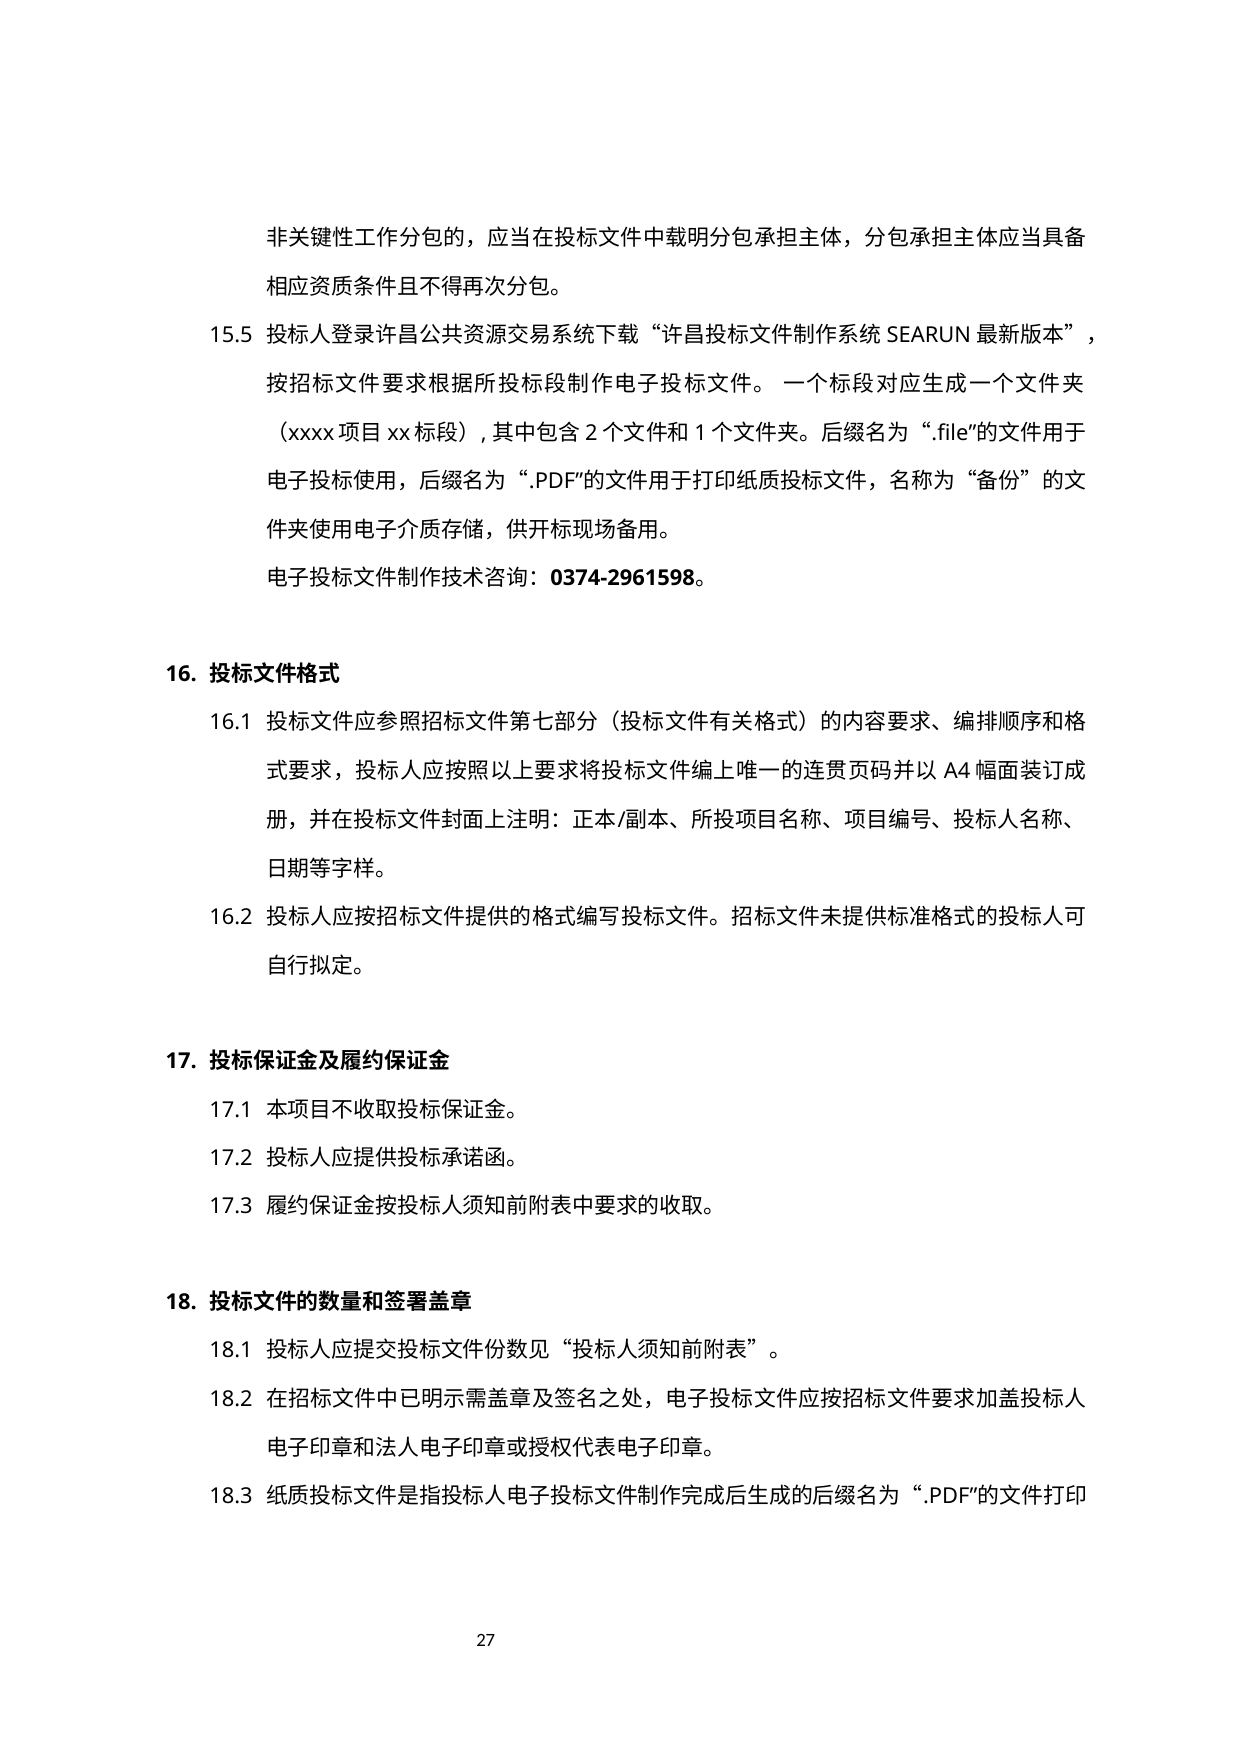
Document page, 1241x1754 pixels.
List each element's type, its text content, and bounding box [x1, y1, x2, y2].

list 投标文件应参照招标文件第七部分（投标文件有关格式）的内容要求、编排顺序和格式要求，投标人应按照以上要求将投标文件编上唯一的连贯页码并以A4幅面装订成册，并在投标文件封面上注明：正本/副本、所投项目名称、项目编号、投标人名称、日期等字样。 [209, 704, 1087, 883]
list 投标人应提交投标文件份数见“投标人须知前附表”。 [209, 1332, 1087, 1365]
list 投标人登录许昌公共资源交易系统下载“许昌投标文件制作系统SEARUN 最新版本”，按招标文件要求根据所投标段制作电子投标文件。 一个标段对应生成一个文件夹（xxxx项目xx标段）, 其中包含2个文件和1个文件夹。后缀名为“.file”的文件用于电子投标使用，后缀名为“.PDF”的文件用于打印纸质投标文件，名称为“备份”的文件夹使用电子介质存储，供开标现场备用。 [209, 317, 1087, 544]
list 投标保证金及履约保证金 [165, 1043, 1087, 1076]
list 在招标文件中已明示需盖章及签名之处，电子投标文件应按招标文件要求加盖投标人电子印章和法人电子印章或授权代表电子印章。 [209, 1381, 1087, 1462]
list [209, 1478, 1087, 1510]
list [209, 219, 1087, 301]
list 履约保证金按投标人须知前附表中要求的收取。 [209, 1188, 1087, 1221]
list 投标人应提供投标承诺函。 [209, 1140, 1087, 1172]
list 投标人应按招标文件提供的格式编写投标文件。招标文件未提供标准格式的投标人可自行拟定。 [209, 899, 1087, 980]
list 本项目不收取投标保证金。 [209, 1091, 1087, 1124]
list 投标文件的数量和签署盖章 [165, 1284, 1087, 1316]
text 电子投标文件制作技术咨询：0374-2961598。 [266, 560, 1087, 592]
list 投标文件格式 [165, 656, 1087, 688]
